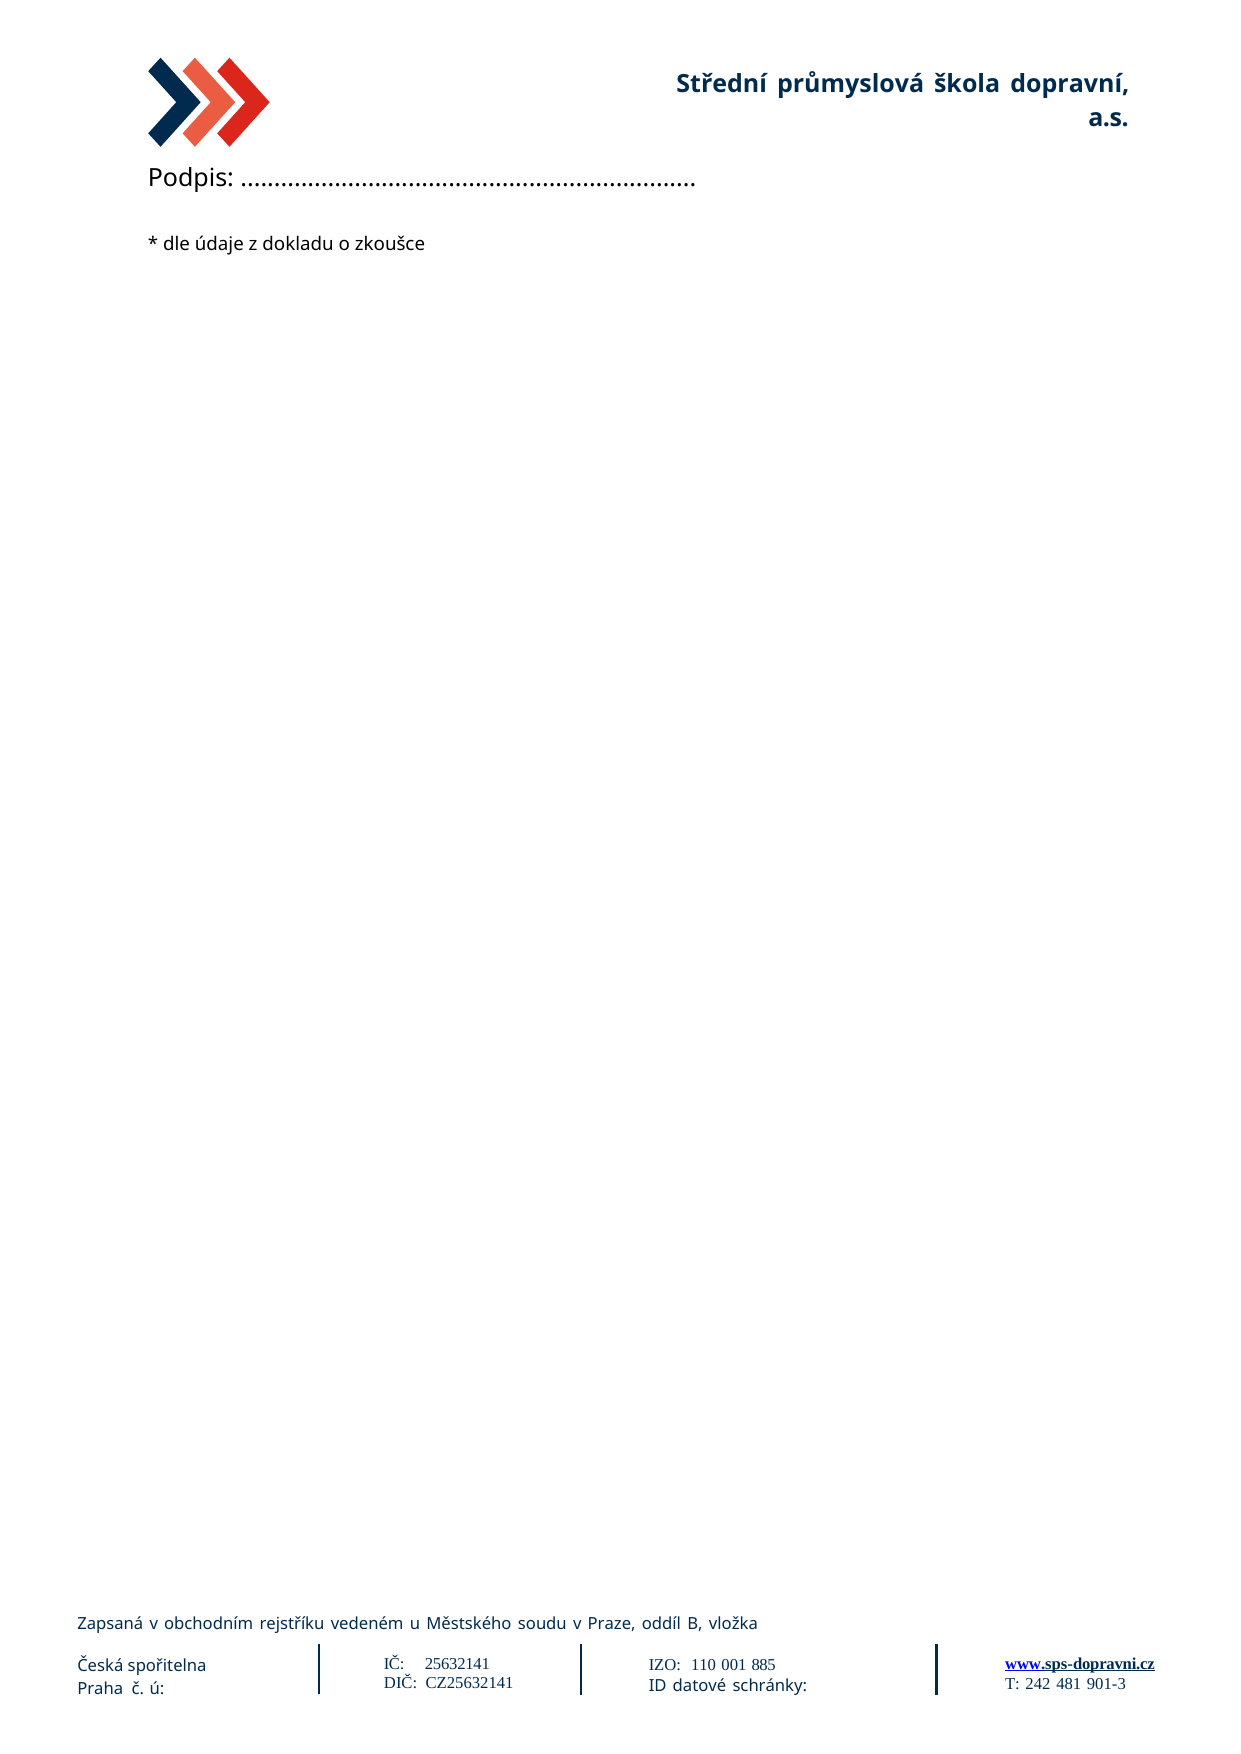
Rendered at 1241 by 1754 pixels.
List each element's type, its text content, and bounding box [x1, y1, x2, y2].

text Podpis: .................................................................... [148, 160, 1093, 194]
text * dle údaje z dokladu o zkoušce [148, 230, 1093, 255]
